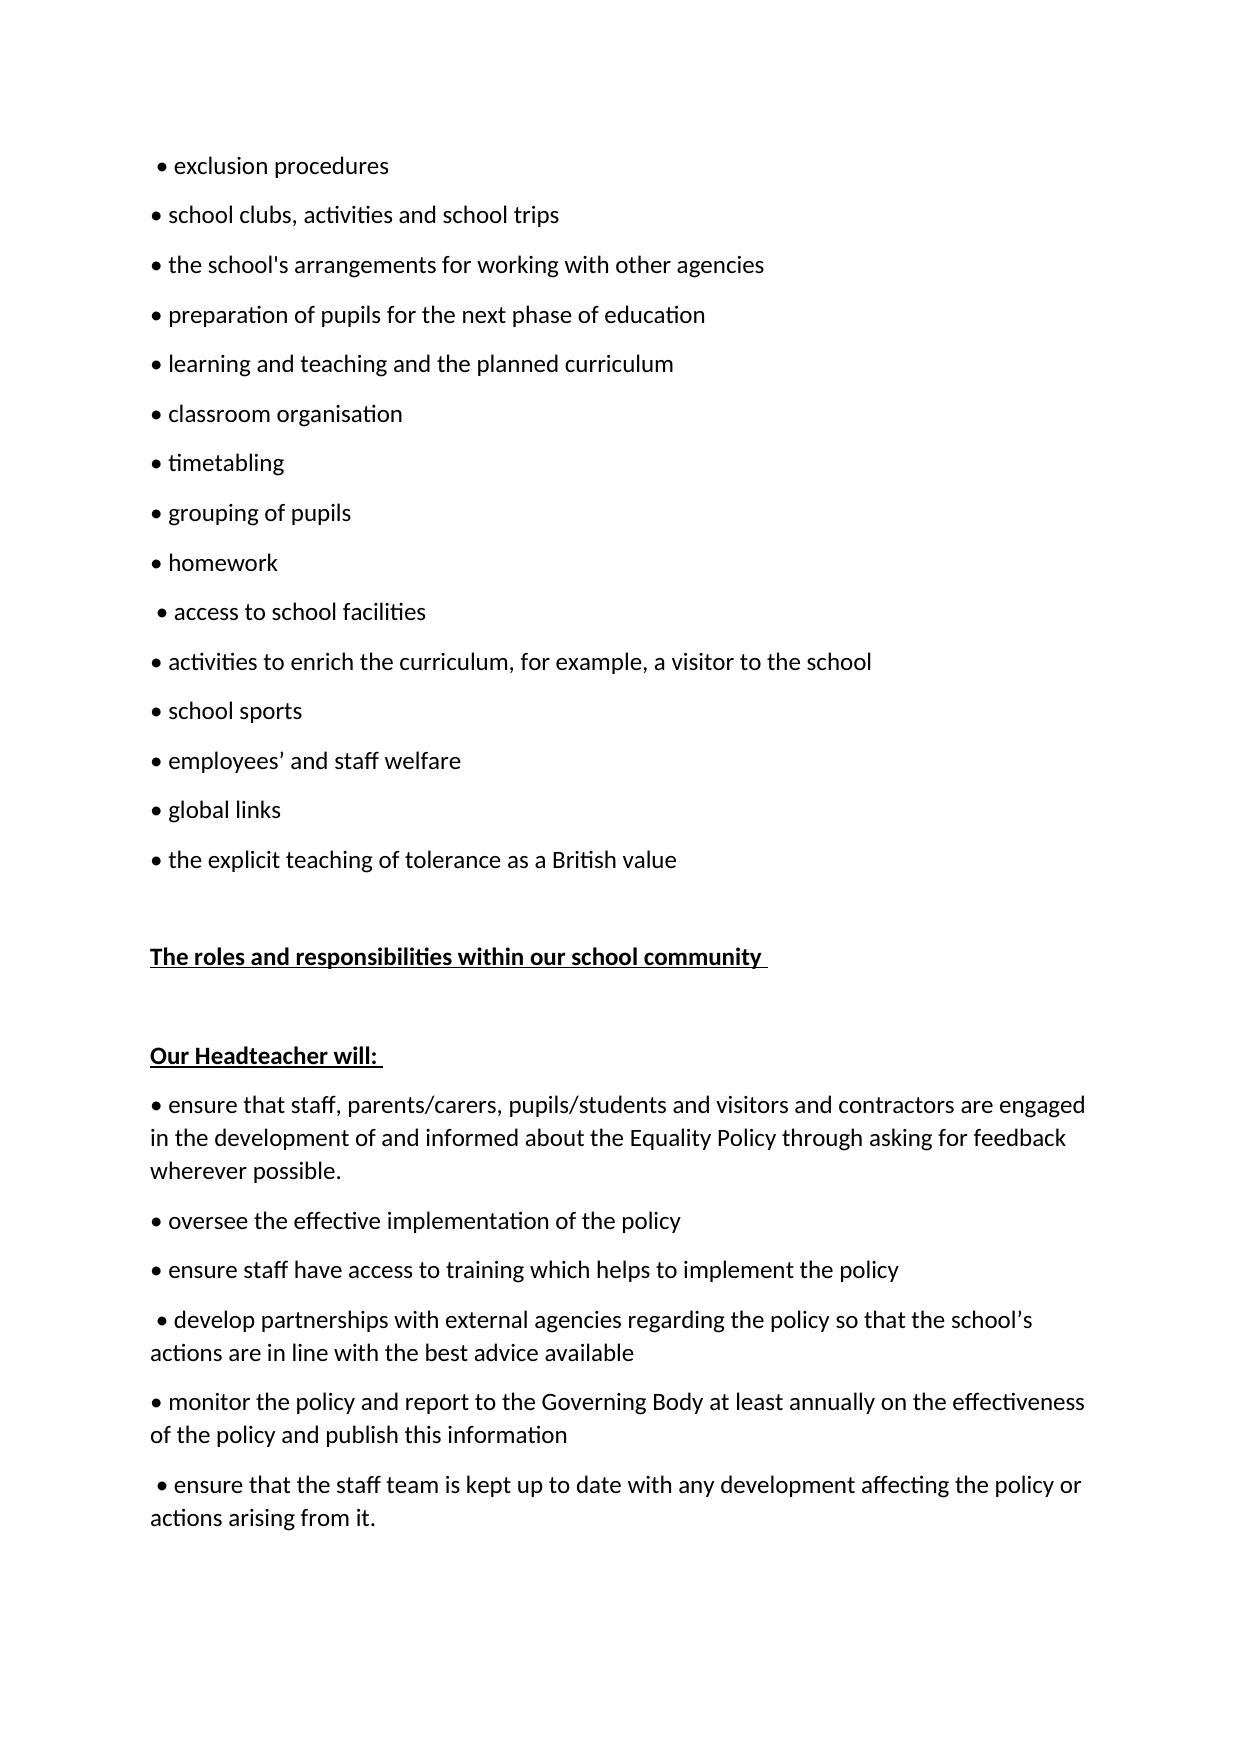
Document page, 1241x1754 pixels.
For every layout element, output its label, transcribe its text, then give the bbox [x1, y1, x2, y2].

text • preparation of pupils for the next phase of education [150, 299, 1090, 329]
text • school sports [150, 695, 1090, 726]
text • ensure that staff, parents/carers, pupils/students and visitors and contractors are engaged in the development of and informed about the Equality Policy through asking for feedback wherever possible. [150, 1089, 1090, 1186]
text • activities to enrich the curriculum, for example, a visitor to the school [150, 646, 1090, 676]
text • timetabling [150, 447, 1090, 478]
text Our Headteacher will: [150, 1040, 1090, 1070]
text The roles and responsibilities within our school community [150, 941, 1090, 971]
text • monitor the policy and report to the Governing Body at least annually on the effectiveness of the policy and publish this information [150, 1386, 1090, 1450]
text • homework [150, 547, 1090, 577]
text • develop partnerships with external agencies regarding the policy so that the school’s actions are in line with the best advice available [150, 1304, 1090, 1367]
text • employees’ and staff welfare [150, 745, 1090, 776]
text • classroom organisation [150, 398, 1090, 428]
text • oversee the effective implementation of the policy [150, 1205, 1090, 1235]
text • exclusion procedures [150, 150, 1090, 181]
text • the explicit teaching of tolerance as a British value [150, 844, 1090, 875]
text • ensure staff have access to training which helps to implement the policy [150, 1254, 1090, 1285]
text • grouping of pupils [150, 497, 1090, 528]
text • the school's arrangements for working with other agencies [150, 249, 1090, 280]
text • global links [150, 794, 1090, 825]
text • access to school facilities [150, 596, 1090, 627]
text • school clubs, activities and school trips [150, 199, 1090, 230]
text • ensure that the staff team is kept up to date with any development affecting the policy or actions arising from it. [150, 1469, 1090, 1532]
text • learning and teaching and the planned curriculum [150, 348, 1090, 379]
